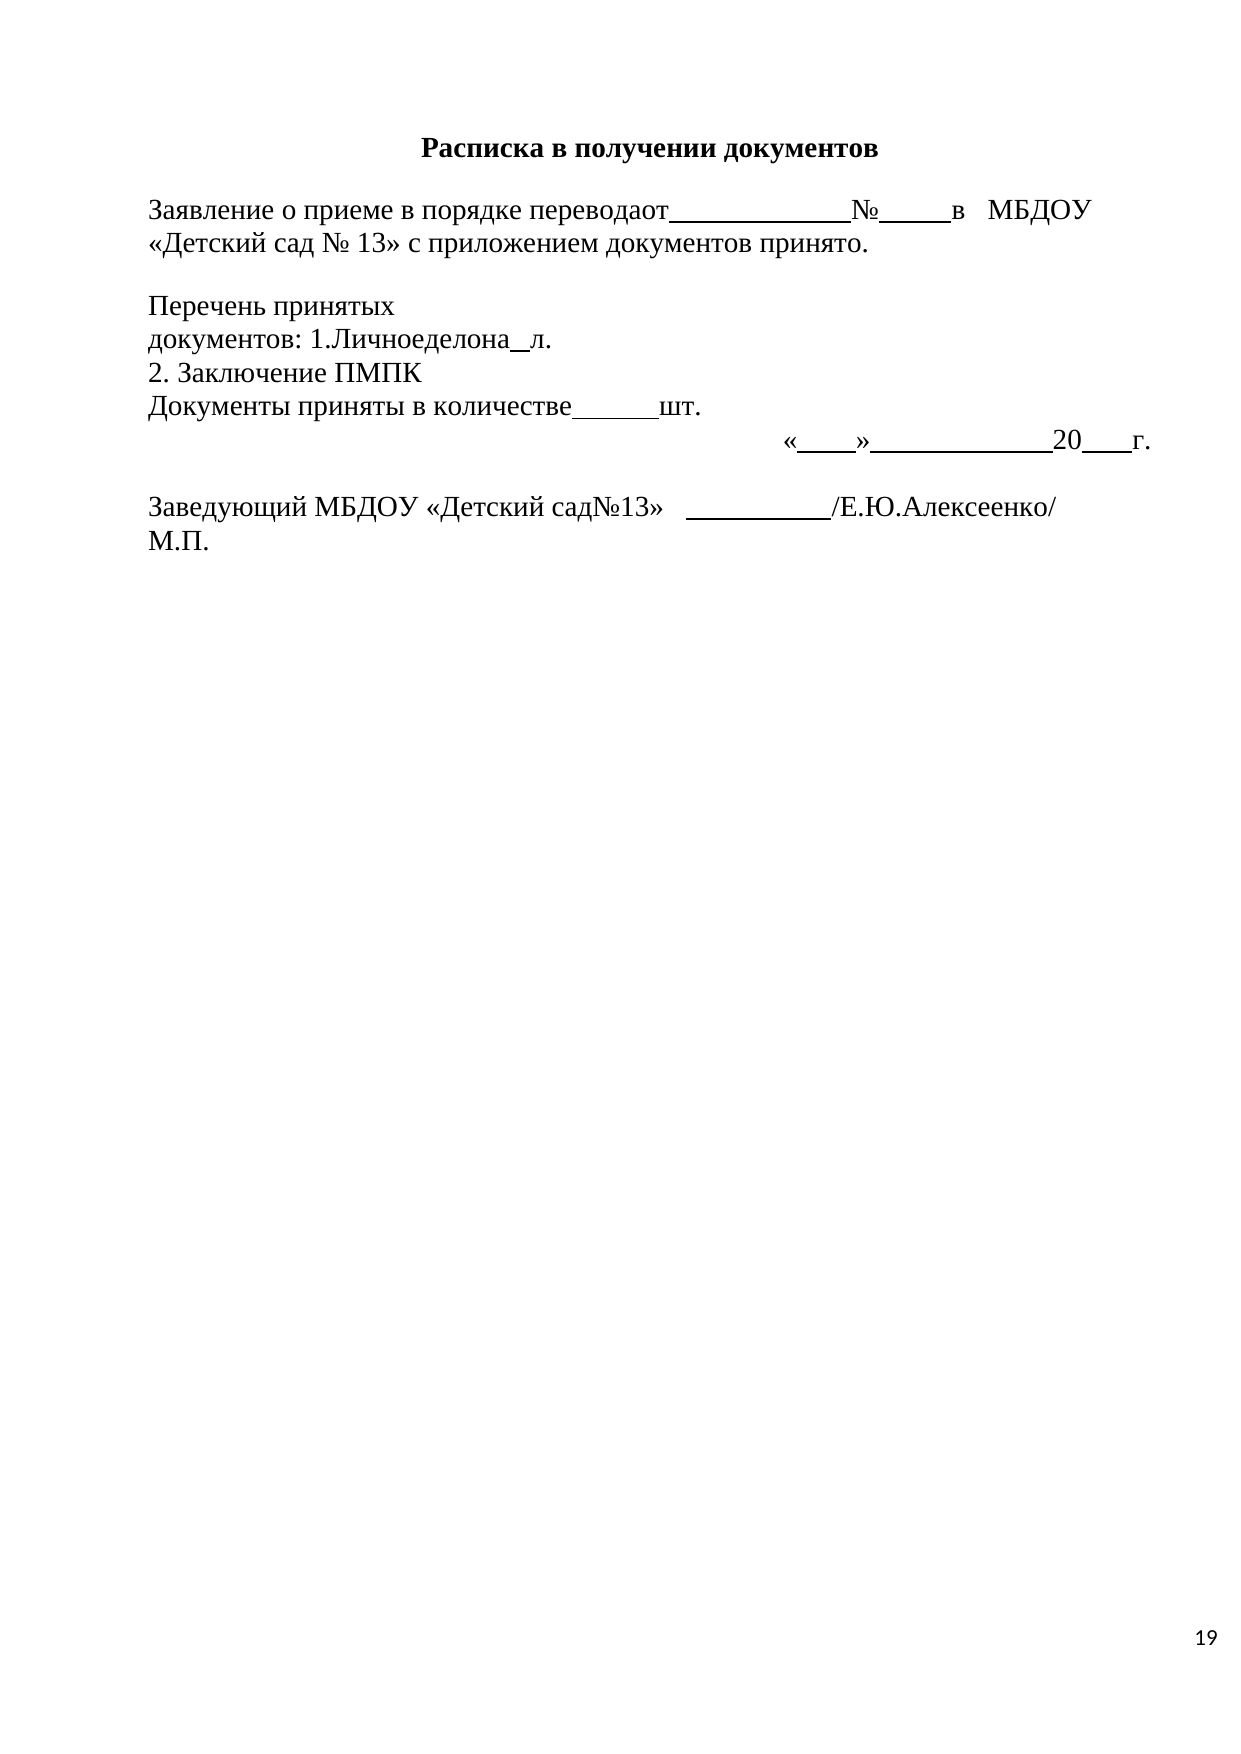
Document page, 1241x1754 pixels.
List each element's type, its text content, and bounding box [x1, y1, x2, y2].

text «Детский сад № 13» с приложением документов принято. [148, 226, 1217, 259]
text Заявление о приеме в порядке переводаот № в МБДОУ [148, 192, 1217, 226]
text Перечень принятых документов: 1.Личноеделона л. [148, 288, 557, 355]
text Расписка в получении документов [150, 130, 1149, 163]
text 2. Заключение ПМПК [148, 355, 1217, 388]
text Документы приняты в количестве шт. [148, 388, 1217, 422]
text « » 20 г. [783, 422, 1217, 456]
text Заведующий МБДОУ «Детский сад№13» /Е.Ю.Алексеенко/ М.П. [148, 489, 1061, 556]
